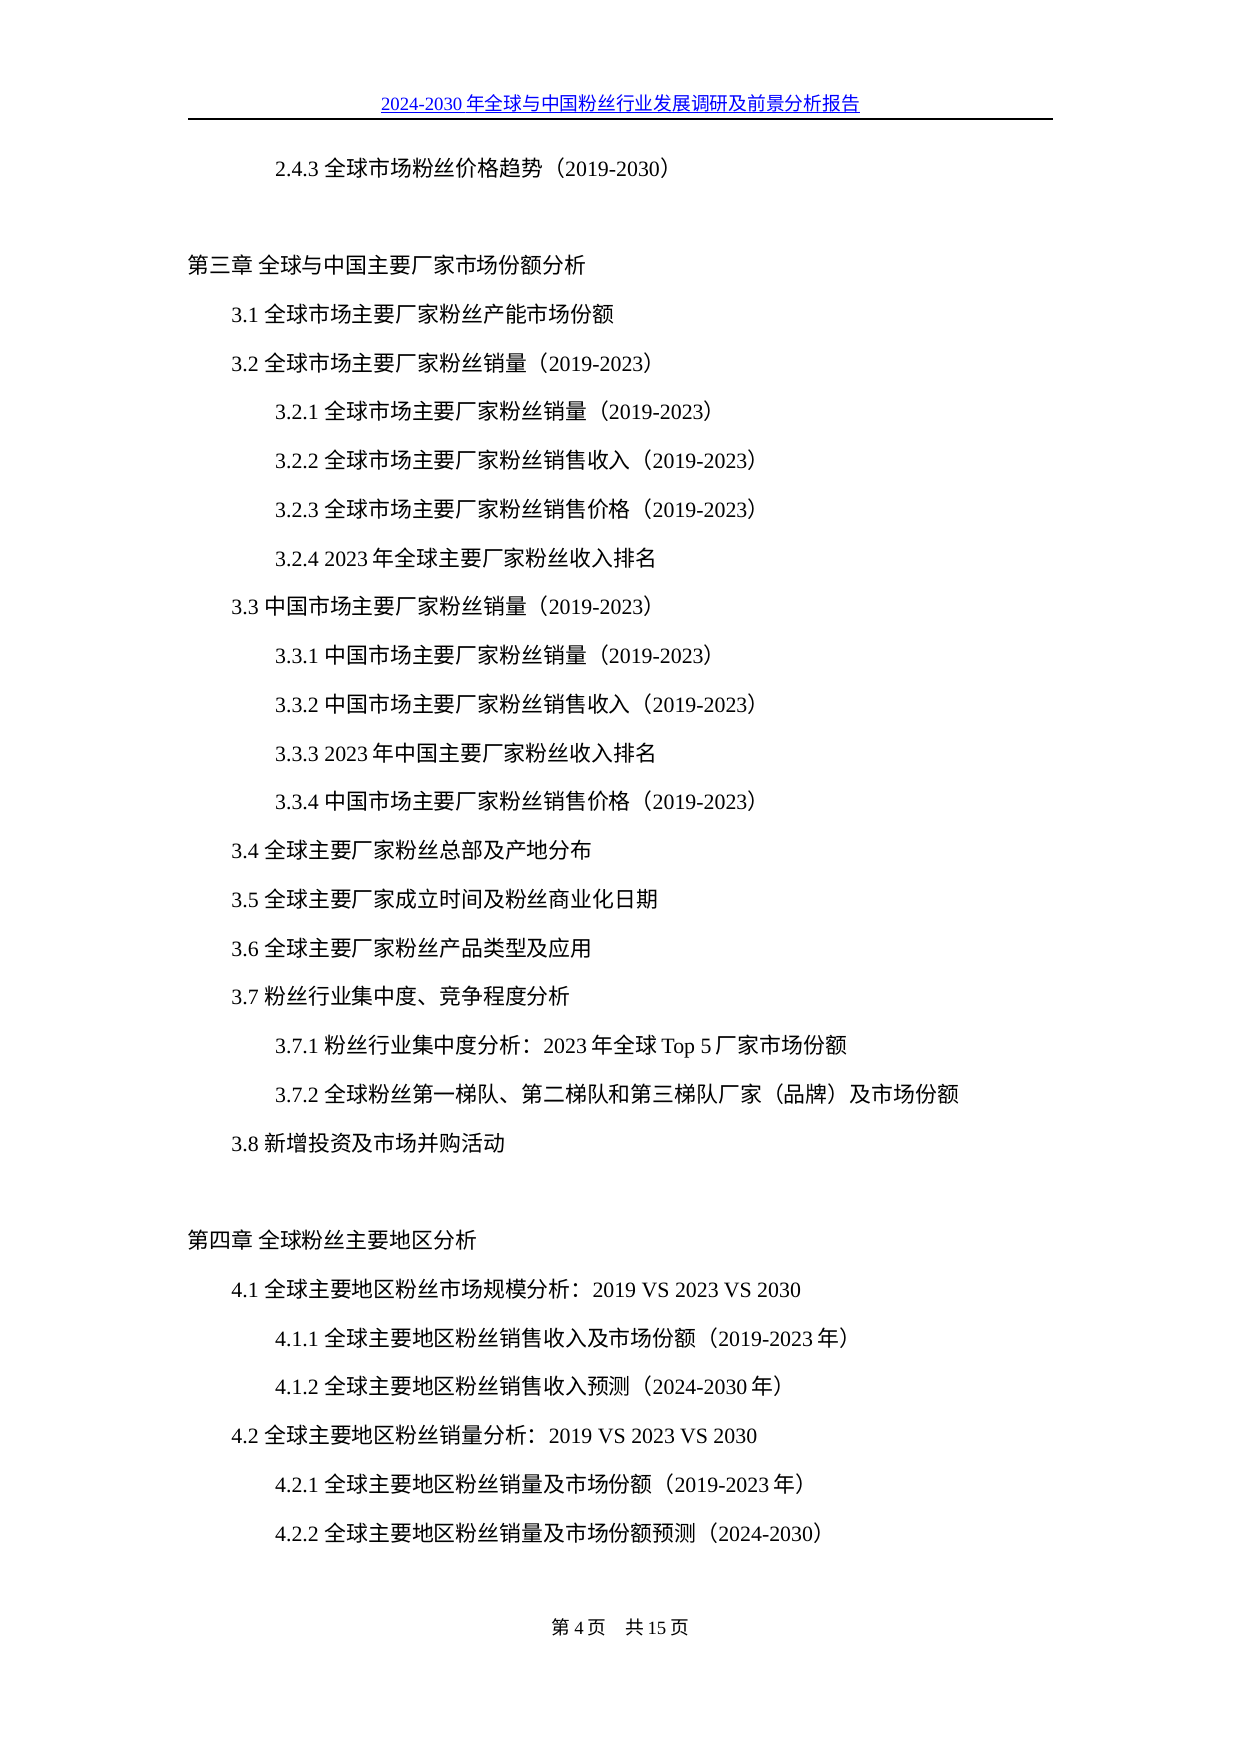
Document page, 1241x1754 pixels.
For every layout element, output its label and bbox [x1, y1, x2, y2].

text [187, 150, 1053, 1548]
